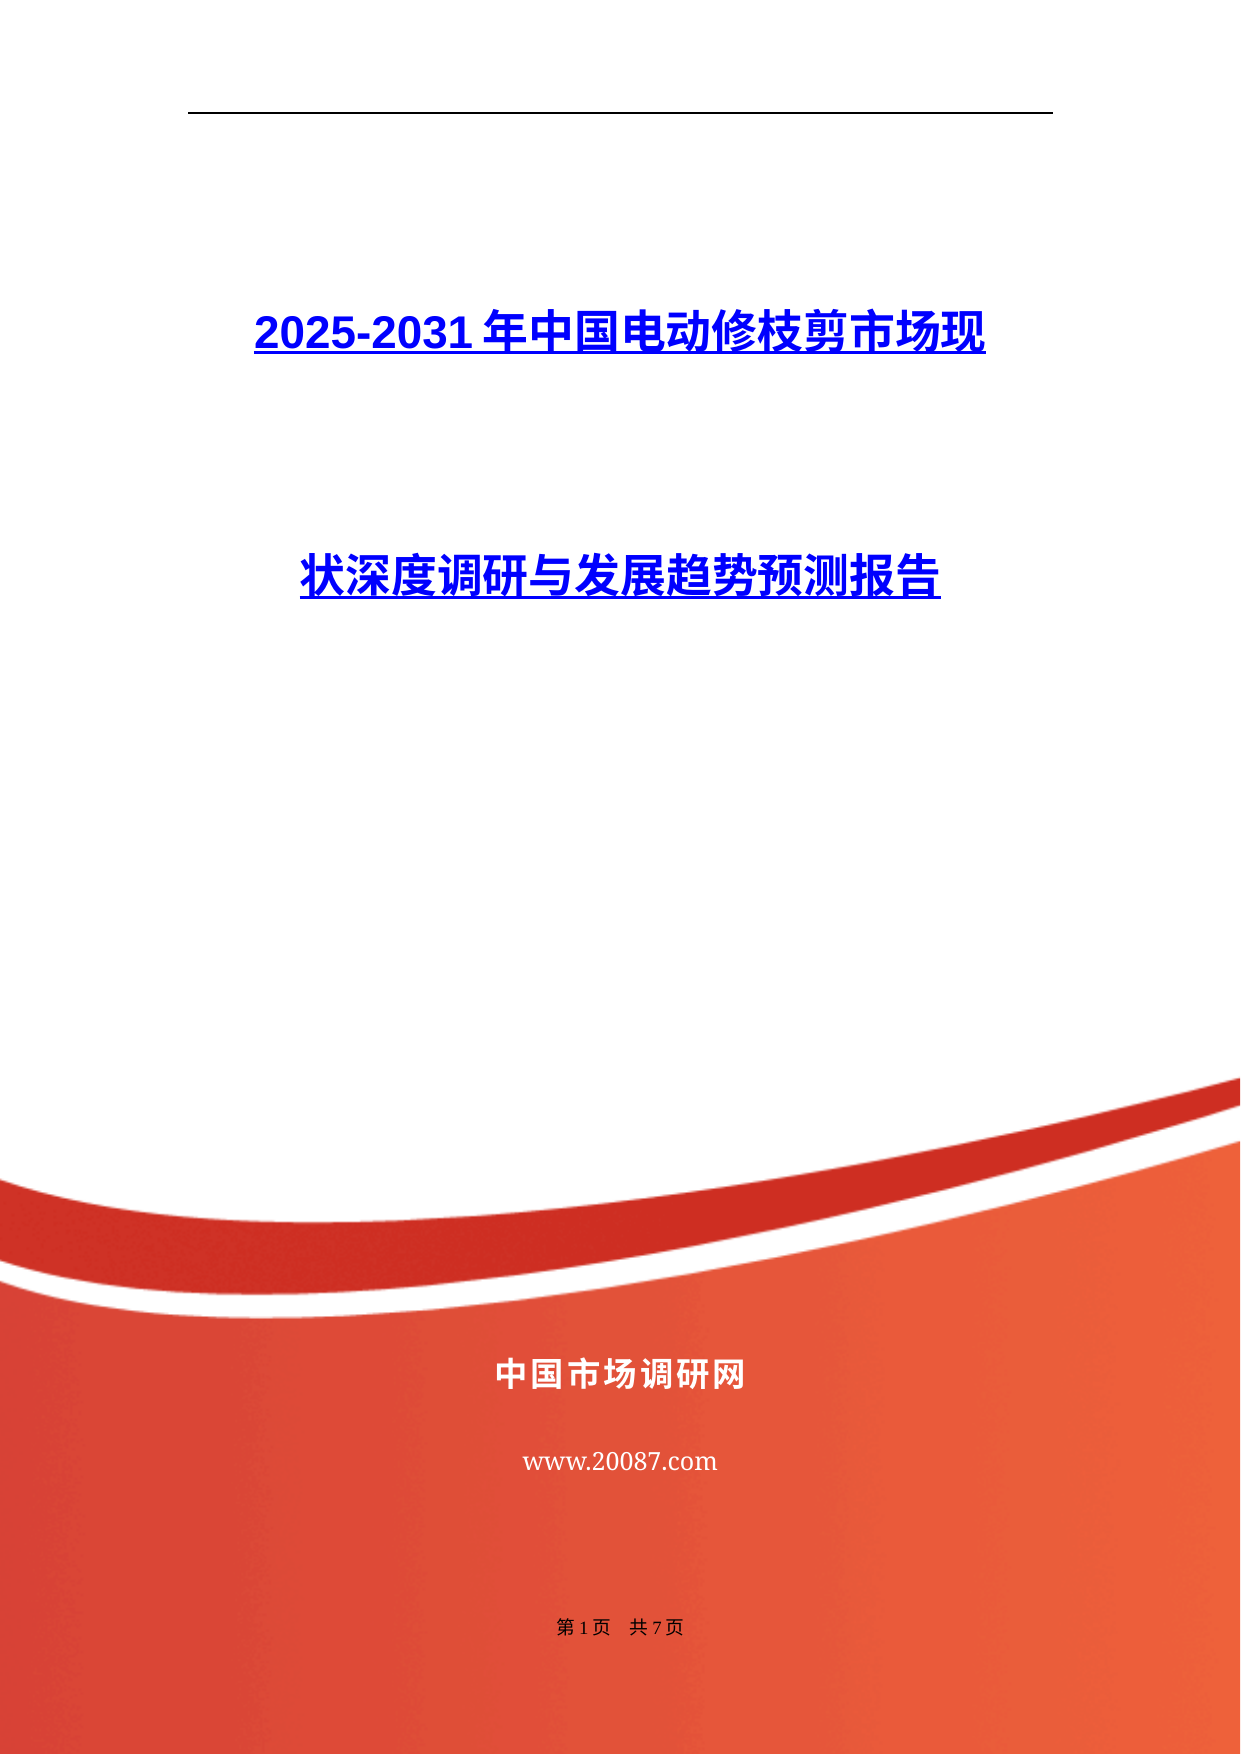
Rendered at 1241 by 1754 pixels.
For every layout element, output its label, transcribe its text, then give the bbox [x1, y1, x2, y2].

table_header 2025-2031年中国电动修枝剪市场现状深度调研与发展趋势预测报告 [188, 207, 1053, 773]
text www.20087.com [187, 1428, 1053, 1493]
subtitle 中国市场调研网 [187, 1339, 1053, 1404]
picture [0, 1006, 1241, 1754]
